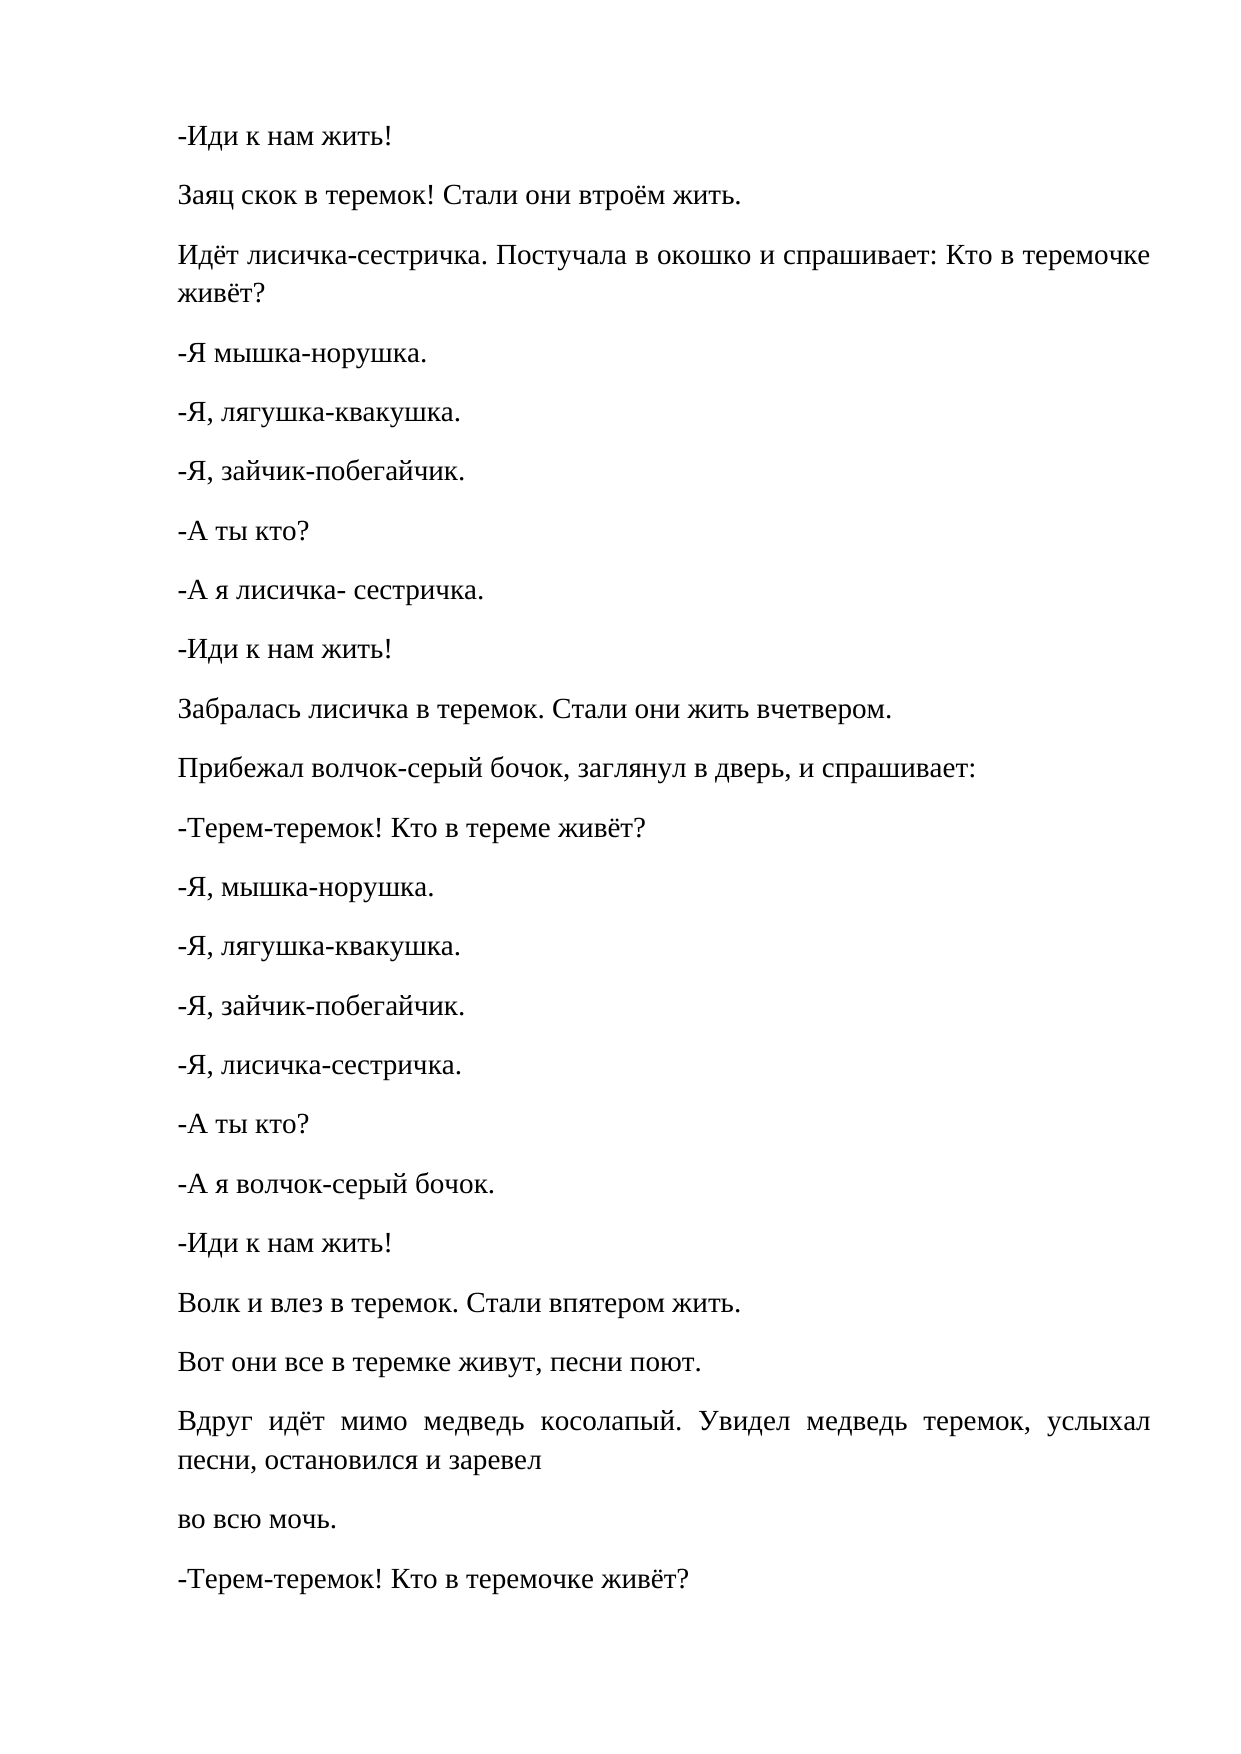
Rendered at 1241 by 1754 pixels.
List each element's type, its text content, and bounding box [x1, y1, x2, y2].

text во всю мочь. [177, 1501, 1152, 1535]
text Забралась лисичка в теремок. Стали они жить вчетвером. [177, 691, 1152, 724]
text Вот они все в теремке живут, песни поют. [177, 1344, 1152, 1378]
text -Я, зайчик-побегайчик. [177, 453, 1152, 487]
text -Терем-теремок! Кто в тереме живёт? [177, 810, 1152, 843]
text -Терем-теремок! Кто в теремочке живёт? [177, 1561, 1152, 1594]
text -Я, лягушка-квакушка. [177, 928, 1152, 962]
text Заяц скок в теремок! Стали они втроём жить. [177, 177, 1152, 211]
text Прибежал волчок-серый бочок, заглянул в дверь, и спрашивает: [177, 750, 1152, 784]
text -Иди к нам жить! [177, 118, 1152, 152]
text Волк и влез в теремок. Стали впятером жить. [177, 1285, 1152, 1318]
text -А ты кто? [177, 513, 1152, 546]
text -Я мышка-норушка. [177, 335, 1152, 368]
text Идёт лисичка-сестричка. Постучала в окошко и спрашивает: Кто в теремочке живёт? [177, 237, 1152, 309]
text -Иди к нам жить! [177, 1225, 1152, 1259]
text -Я, лягушка-квакушка. [177, 394, 1152, 428]
text -Иди к нам жить! [177, 632, 1152, 665]
text Вдруг идёт мимо медведь косолапый. Увидел медведь теремок, услыхал песни, остановился и заревел [177, 1403, 1152, 1476]
text -Я, мышка-норушка. [177, 869, 1152, 903]
text -Я, зайчик-побегайчик. [177, 988, 1152, 1021]
text -А я волчок-серый бочок. [177, 1166, 1152, 1199]
text -А ты кто? [177, 1107, 1152, 1140]
text -А я лисичка- сестричка. [177, 572, 1152, 606]
text -Я, лисичка-сестричка. [177, 1047, 1152, 1081]
